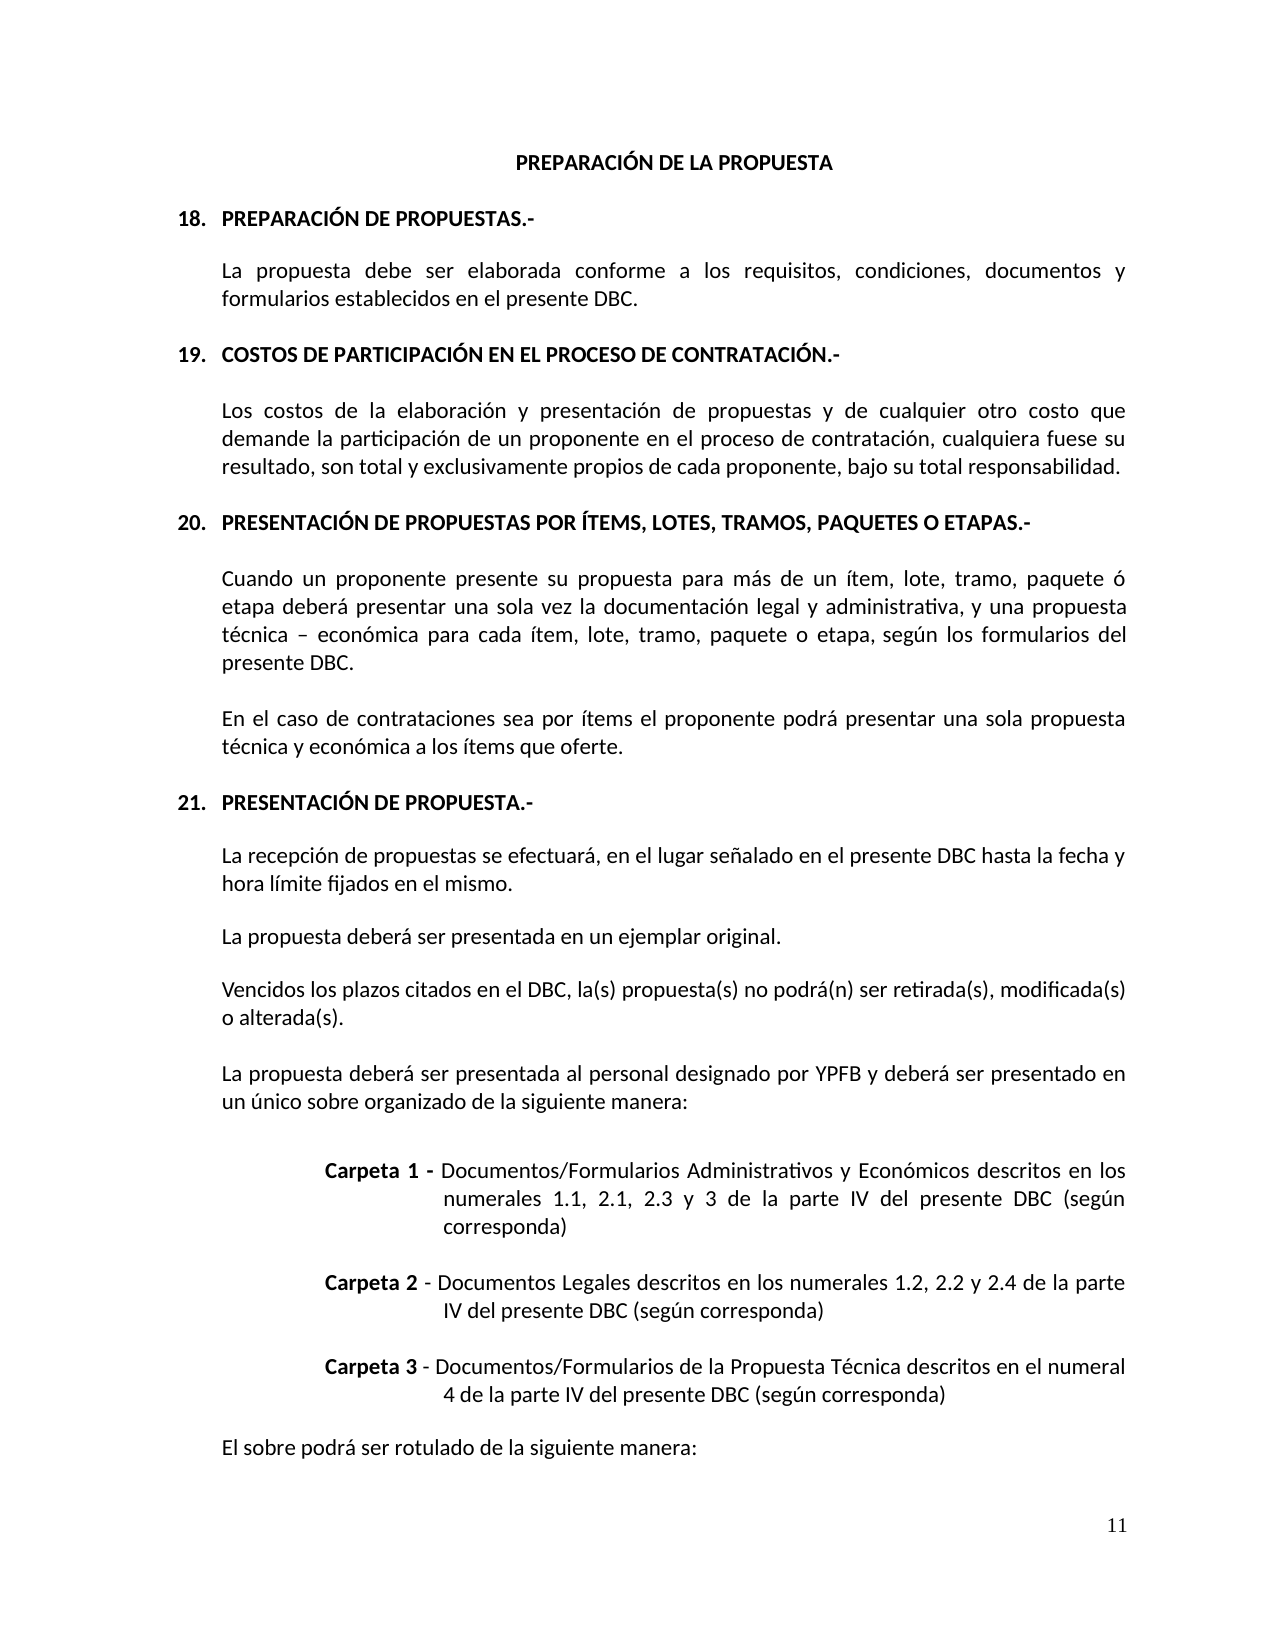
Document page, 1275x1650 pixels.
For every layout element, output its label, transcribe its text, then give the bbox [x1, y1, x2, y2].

text La propuesta deberá ser presentada al personal designado por YPFB y deberá ser presentado en un único sobre organizado de la siguiente manera: [222, 1059, 1127, 1115]
list PRESENTACIÓN DE PROPUESTA.- [177, 788, 1127, 816]
text Los costos de la elaboración y presentación de propuestas y de cualquier otro costo que demande la participación de un proponente en el proceso de contratación, cualquiera fuese su resultado, son total y exclusivamente propios de cada proponente, bajo su total responsabilidad. [222, 396, 1127, 480]
text Vencidos los plazos citados en el DBC, la(s) propuesta(s) no podrá(n) ser retirada(s), modificada(s) o alterada(s). [222, 975, 1127, 1031]
text El sobre podrá ser rotulado de la siguiente manera: [222, 1433, 1127, 1461]
list PRESENTACIÓN DE PROPUESTAS POR ÍTEMS, LOTES, TRAMOS, PAQUETES O ETAPAS.- [177, 508, 1127, 536]
list Carpeta 1 - Documentos/Formularios Administrativos y Económicos descritos en los numerales 1.1, 2.1, 2.3 y 3 de la parte IV del presente DBC (según corresponda) [325, 1156, 1127, 1240]
text PREPARACIÓN DE LA PROPUESTA [177, 148, 1127, 176]
list COSTOS DE PARTICIPACIÓN EN EL PROCESO DE CONTRATACIÓN.- [177, 340, 1127, 368]
text La propuesta debe ser elaborada conforme a los requisitos, condiciones, documentos y formularios establecidos en el presente DBC. [222, 256, 1127, 312]
text La propuesta deberá ser presentada en un ejemplar original. [222, 922, 1127, 950]
list Cuando un proponente presente su propuesta para más de un ítem, lote, tramo, paquete ó etapa deberá presentar una sola vez la documentación legal y administrativa, y una propuesta técnica – económica para cada ítem, lote, tramo, paquete o etapa, según los formularios del presente DBC. [222, 564, 1127, 676]
list PREPARACIÓN DE PROPUESTAS.- [177, 204, 1127, 232]
list En el caso de contrataciones sea por ítems el proponente podrá presentar una sola propuesta técnica y económica a los ítems que oferte. [222, 704, 1127, 760]
list Carpeta 2 - Documentos Legales descritos en los numerales 1.2, 2.2 y 2.4 de la parte IV del presente DBC (según corresponda) [325, 1268, 1127, 1324]
list Carpeta 3 - Documentos/Formularios de la Propuesta Técnica descritos en el numeral 4 de la parte IV del presente DBC (según corresponda) [325, 1352, 1127, 1408]
text La recepción de propuestas se efectuará, en el lugar señalado en el presente DBC hasta la fecha y hora límite fijados en el mismo. [222, 841, 1127, 897]
